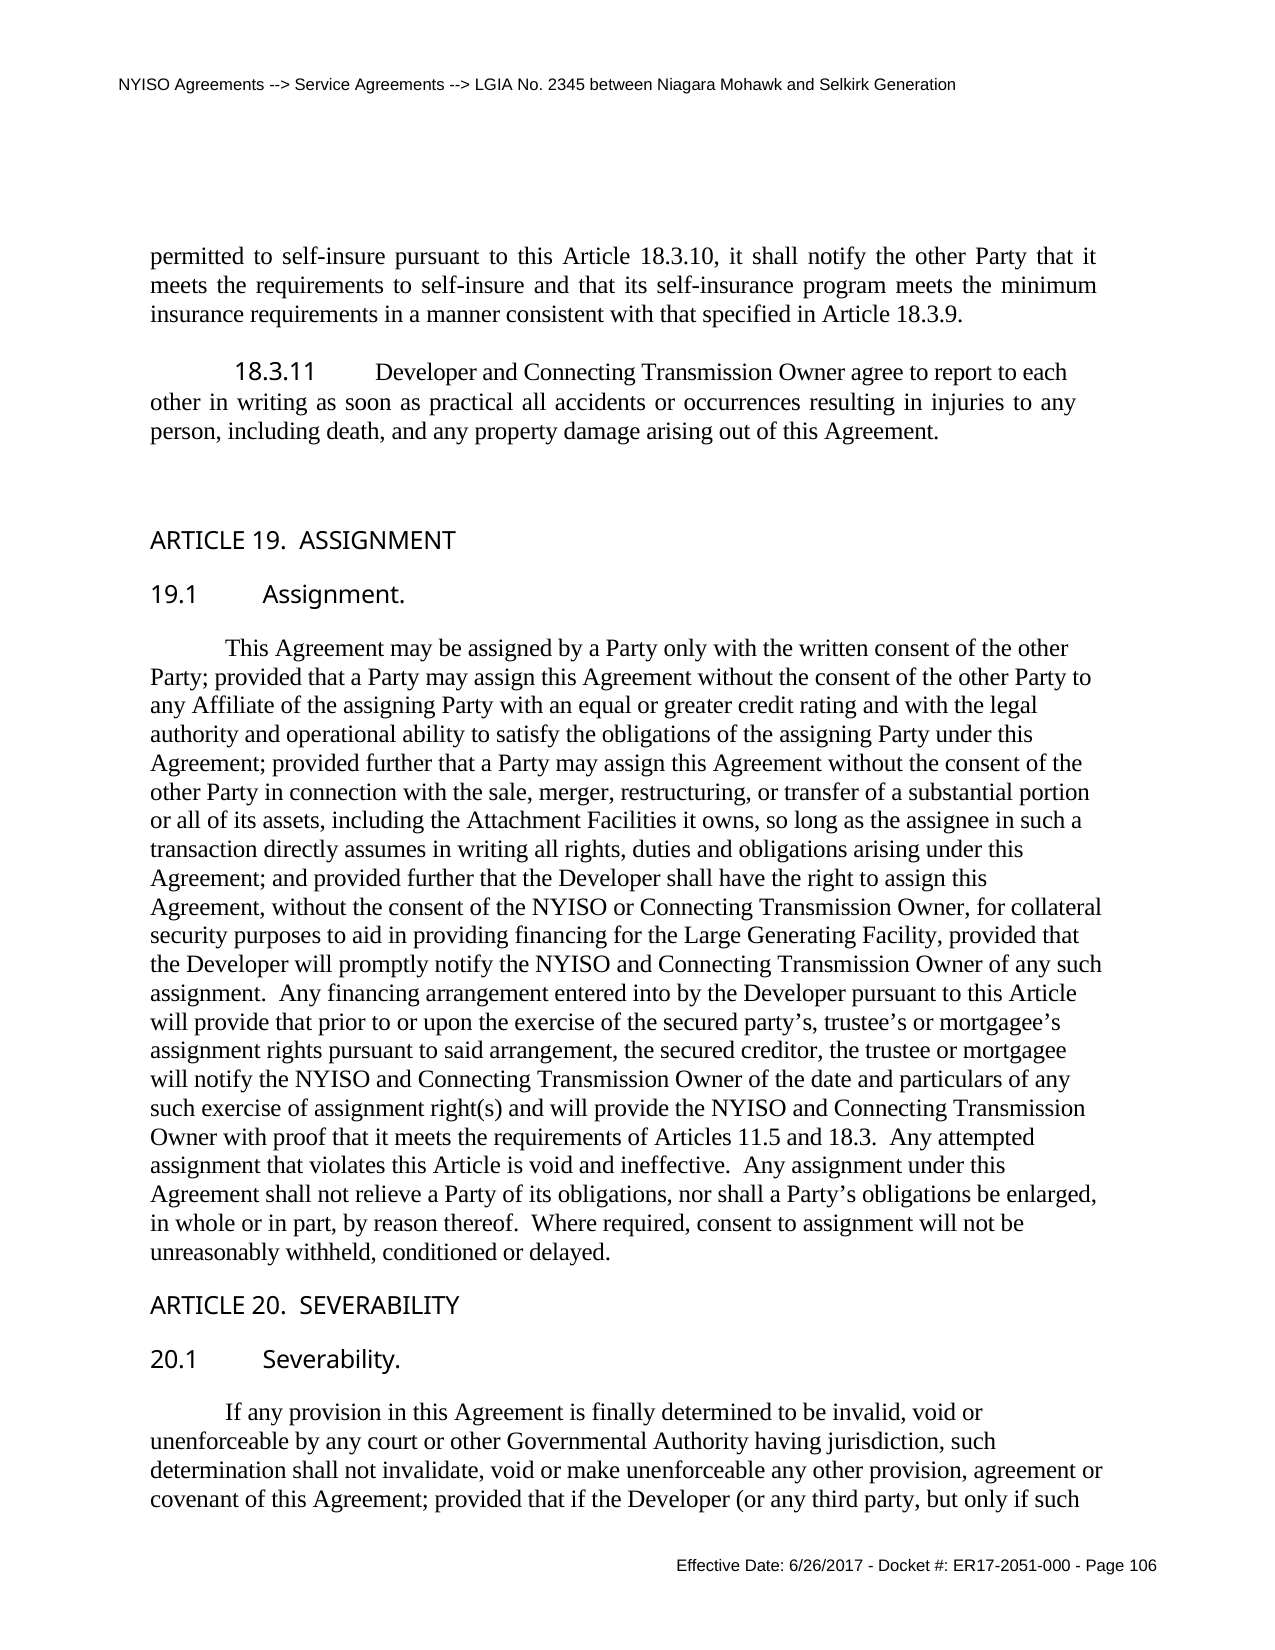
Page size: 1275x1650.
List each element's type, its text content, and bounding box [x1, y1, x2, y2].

text 18.3.11 Developer and Connecting Transmission Owner agree to report to each [234, 358, 1275, 387]
text ARTICLE 20. SEVERABILITY [150, 1291, 1275, 1320]
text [150, 1456, 1142, 1513]
text 19.1 Assignment. [150, 581, 1275, 610]
text other in writing as soon as practical all accidents or occurrences resulting in injuries to any person, including death, and any property damage arising out of this Agreement. [150, 387, 1077, 445]
text Party; provided that a Party may assign this Agreement without the consent of the other Party to any Affiliate of the assigning Party with an equal or greater credit rating and with the legal authority and operational ability to satisfy the obligations of the assigning Party under this Agreement; provided further that a Party may assign this Agreement without the consent of the other Party in connection with the sale, merger, restructuring, or transfer of a substantial portion or all of its assets, including the Attachment Facilities it owns, so long as the assignee in such a transaction directly assumes in writing all rights, duties and obligations arising under this Agreement; and provided further that the Developer shall have the right to assign this Agreement, without the consent of the NYISO or Connecting Transmission Owner, for collateral security purposes to aid in providing financing for the Large Generating Facility, provided that the Developer will promptly notify the NYISO and Connecting Transmission Owner of any such assignment. Any financing arrangement entered into by the Developer pursuant to this Article will provide that prior to or upon the exercise of the secured party’s, trustee’s or mortgagee’s assignment rights pursuant to said arrangement, the secured creditor, the trustee or mortgagee will notify the NYISO and Connecting Transmission Owner of the date and particulars of any such exercise of assignment right(s) and will provide the NYISO and Connecting Transmission Owner with proof that it meets the requirements of Articles 11.5 and 18.3. Any attempted assignment that violates this Article is void and ineffective. Any assignment under this Agreement shall not relieve a Party of its obligations, nor shall a Party’s obligations be enlarged, in whole or in part, by reason thereof. Where required, consent to assignment will not be unreasonably withheld, conditioned or delayed. [150, 662, 1141, 1266]
text permitted to self-insure pursuant to this Article 18.3.10, it shall notify the other Party that it meets the requirements to self-insure and that its self-insurance program meets the minimum insurance requirements in a manner consistent with that specified in Article 18.3.9. [150, 241, 1098, 328]
text If any provision in this Agreement is finally determined to be invalid, void or [225, 1398, 1275, 1426]
text ARTICLE 19. ASSIGNMENT [150, 527, 1275, 556]
text 20.1 Severability. [150, 1346, 1275, 1374]
text This Agreement may be assigned by a Party only with the written consent of the other [225, 633, 1275, 662]
text unenforceable by any court or other Governmental Authority having jurisdiction, such [150, 1427, 1275, 1456]
